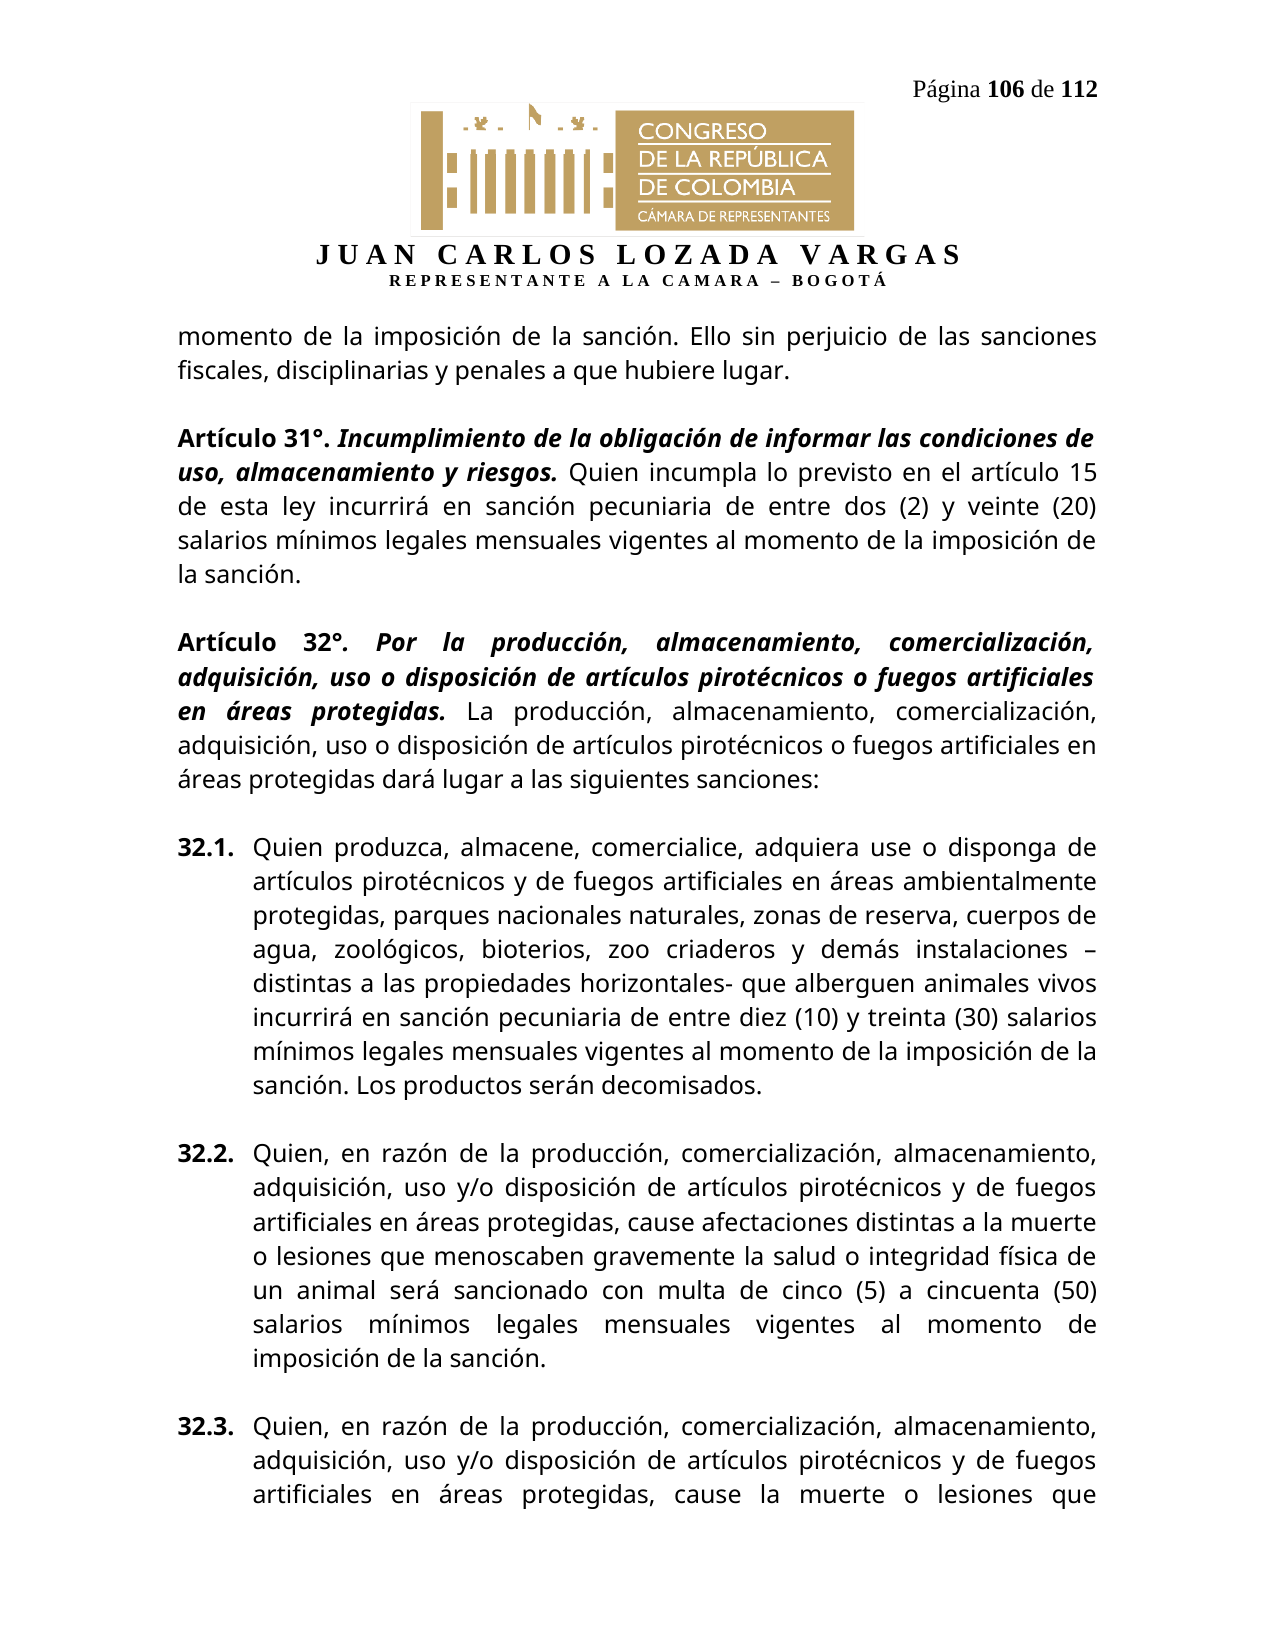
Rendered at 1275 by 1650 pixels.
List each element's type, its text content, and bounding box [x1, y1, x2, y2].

text Artículo 31°. Incumplimiento de la obligación de informar las condiciones de uso, almacenamiento y riesgos. Quien incumpla lo previsto en el artículo 15 de esta ley incurrirá en sanción pecuniaria de entre dos (2) y veinte (20) salarios mínimos legales mensuales vigentes al momento de la imposición de la sanción. [177, 421, 1098, 591]
list Quien produzca, almacene, comercialice, adquiera use o disponga de artículos pirotécnicos y de fuegos artificiales en áreas ambientalmente protegidas, parques nacionales naturales, zonas de reserva, cuerpos de agua, zoológicos, bioterios, zoo criaderos y demás instalaciones –distintas a las propiedades horizontales- que alberguen animales vivos incurrirá en sanción pecuniaria de entre diez (10) y treinta (30) salarios mínimos legales mensuales vigentes al momento de la imposición de la sanción. Los productos serán decomisados. [177, 829, 1098, 1102]
list Quien, en razón de la producción, comercialización, almacenamiento, adquisición, uso y/o disposición de artículos pirotécnicos y de fuegos artificiales en áreas protegidas, cause afectaciones distintas a la muerte o lesiones que menoscaben gravemente la salud o integridad física de un animal será sancionado con multa de cinco (5) a cincuenta (50) salarios mínimos legales mensuales vigentes al momento de imposición de la sanción. [177, 1136, 1098, 1374]
picture [410, 102, 865, 237]
text Artículo 32°. Por la producción, almacenamiento, comercialización, adquisición, uso o disposición de artículos pirotécnicos o fuegos artificiales en áreas protegidas. La producción, almacenamiento, comercialización, adquisición, uso o disposición de artículos pirotécnicos o fuegos artificiales en áreas protegidas dará lugar a las siguientes sanciones: [177, 625, 1098, 795]
